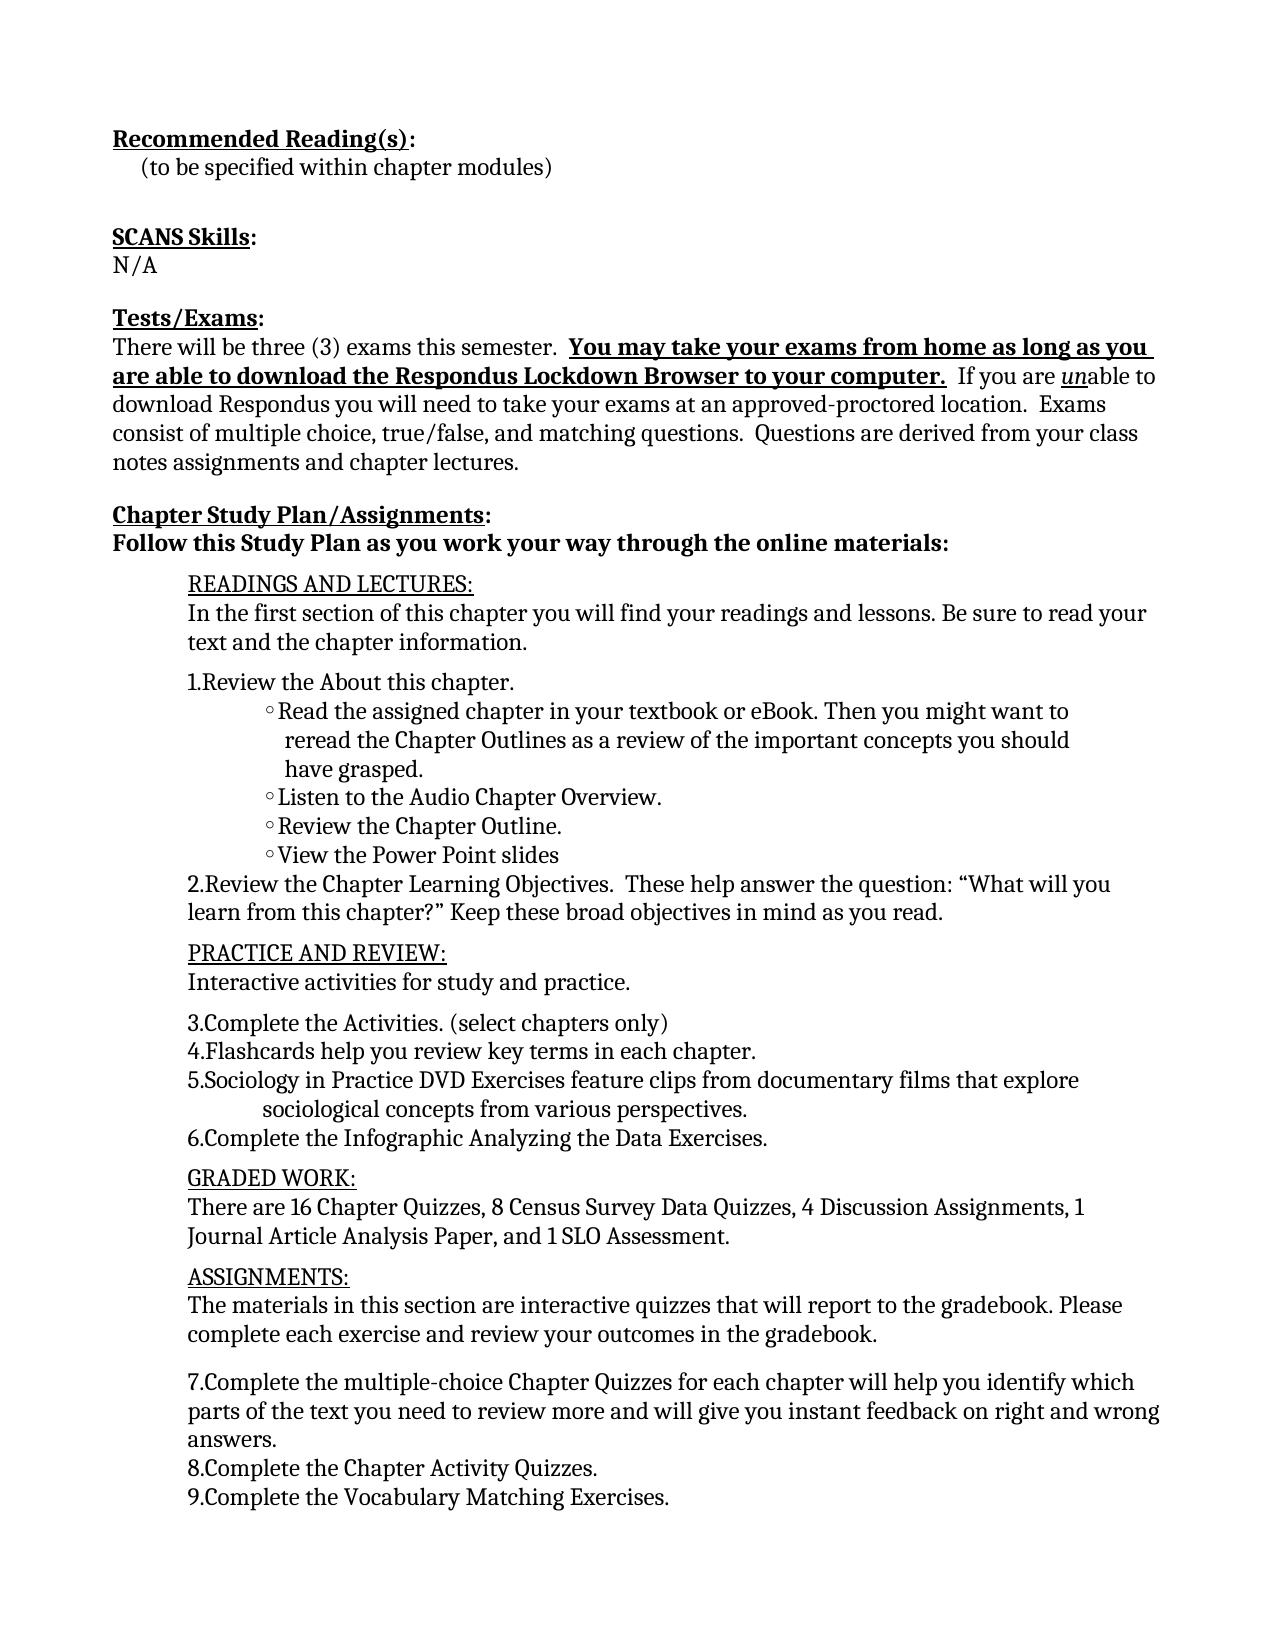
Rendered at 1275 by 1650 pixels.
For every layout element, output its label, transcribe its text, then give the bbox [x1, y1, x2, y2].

text Interactive activities for study and practice. [112, 968, 1162, 997]
text GRADED WORK: [112, 1164, 1162, 1193]
text Recommended Reading(s): [112, 124, 1162, 153]
text There will be three (3) exams this semester. You may take your exams from home as long as you are able to download the Respondus Lockdown Browser to your computer. If you are unable to download Respondus you will need to take your exams at an approved-proctored location. Exams consist of multiple choice, true/false, and matching questions. Questions are derived from your class notes assignments and chapter lectures. [112, 333, 1162, 477]
text 6.Complete the Infographic Analyzing the Data Exercises. [112, 1123, 1162, 1152]
text PRACTICE AND REVIEW: [112, 939, 1162, 968]
text 7.Complete the multiple-choice Chapter Quizzes for each chapter will help you identify which parts of the text you need to review more and will give you instant feedback on right and wrong answers. [187, 1368, 1162, 1454]
text 4.Flashcards help you review key terms in each chapter. [112, 1037, 1162, 1066]
text Tests/Exams: [112, 304, 1162, 333]
text 9.Complete the Vocabulary Matching Exercises. [112, 1483, 1162, 1512]
text 8.Complete the Chapter Activity Quizzes. [112, 1454, 1162, 1483]
text N/A [112, 251, 1162, 280]
text 1.Review the About this chapter. [112, 668, 1162, 697]
text 5.Sociology in Practice DVD Exercises feature clips from documentary films that explore [112, 1066, 1162, 1095]
text Follow this Study Plan as you work your way through the online materials: [112, 529, 1162, 558]
text READINGS AND LECTURES: [112, 570, 1162, 599]
text ◦Review the Chapter Outline. [187, 812, 1162, 841]
text sociological concepts from various perspectives. [187, 1095, 1162, 1123]
text ◦Read the assigned chapter in your textbook or eBook. Then you might want to [187, 697, 1162, 726]
text (to be specified within chapter modules) [112, 153, 1162, 182]
text ◦Listen to the Audio Chapter Overview. [187, 783, 1162, 812]
text 2.Review the Chapter Learning Objectives. These help answer the question: “What will you learn from this chapter?” Keep these broad objectives in mind as you read. [187, 869, 1162, 927]
text reread the Chapter Outlines as a review of the important concepts you should [187, 726, 1162, 754]
text Chapter Study Plan/Assignments: [112, 501, 1162, 529]
text ASSIGNMENTS: [112, 1262, 1162, 1291]
text ◦View the Power Point slides [187, 841, 1162, 869]
text In the first section of this chapter you will find your readings and lessons. Be sure to read your text and the chapter information. [187, 599, 1162, 656]
text There are 16 Chapter Quizzes, 8 Census Survey Data Quizzes, 4 Discussion Assignments, 1 Journal Article Analysis Paper, and 1 SLO Assessment. [187, 1193, 1162, 1251]
text have grasped. [187, 754, 1162, 783]
text 3.Complete the Activities. (select chapters only) [112, 1008, 1162, 1037]
text The materials in this section are interactive quizzes that will report to the gradebook. Please complete each exercise and review your outcomes in the gradebook. [187, 1291, 1162, 1349]
text SCANS Skills: [112, 223, 1162, 251]
